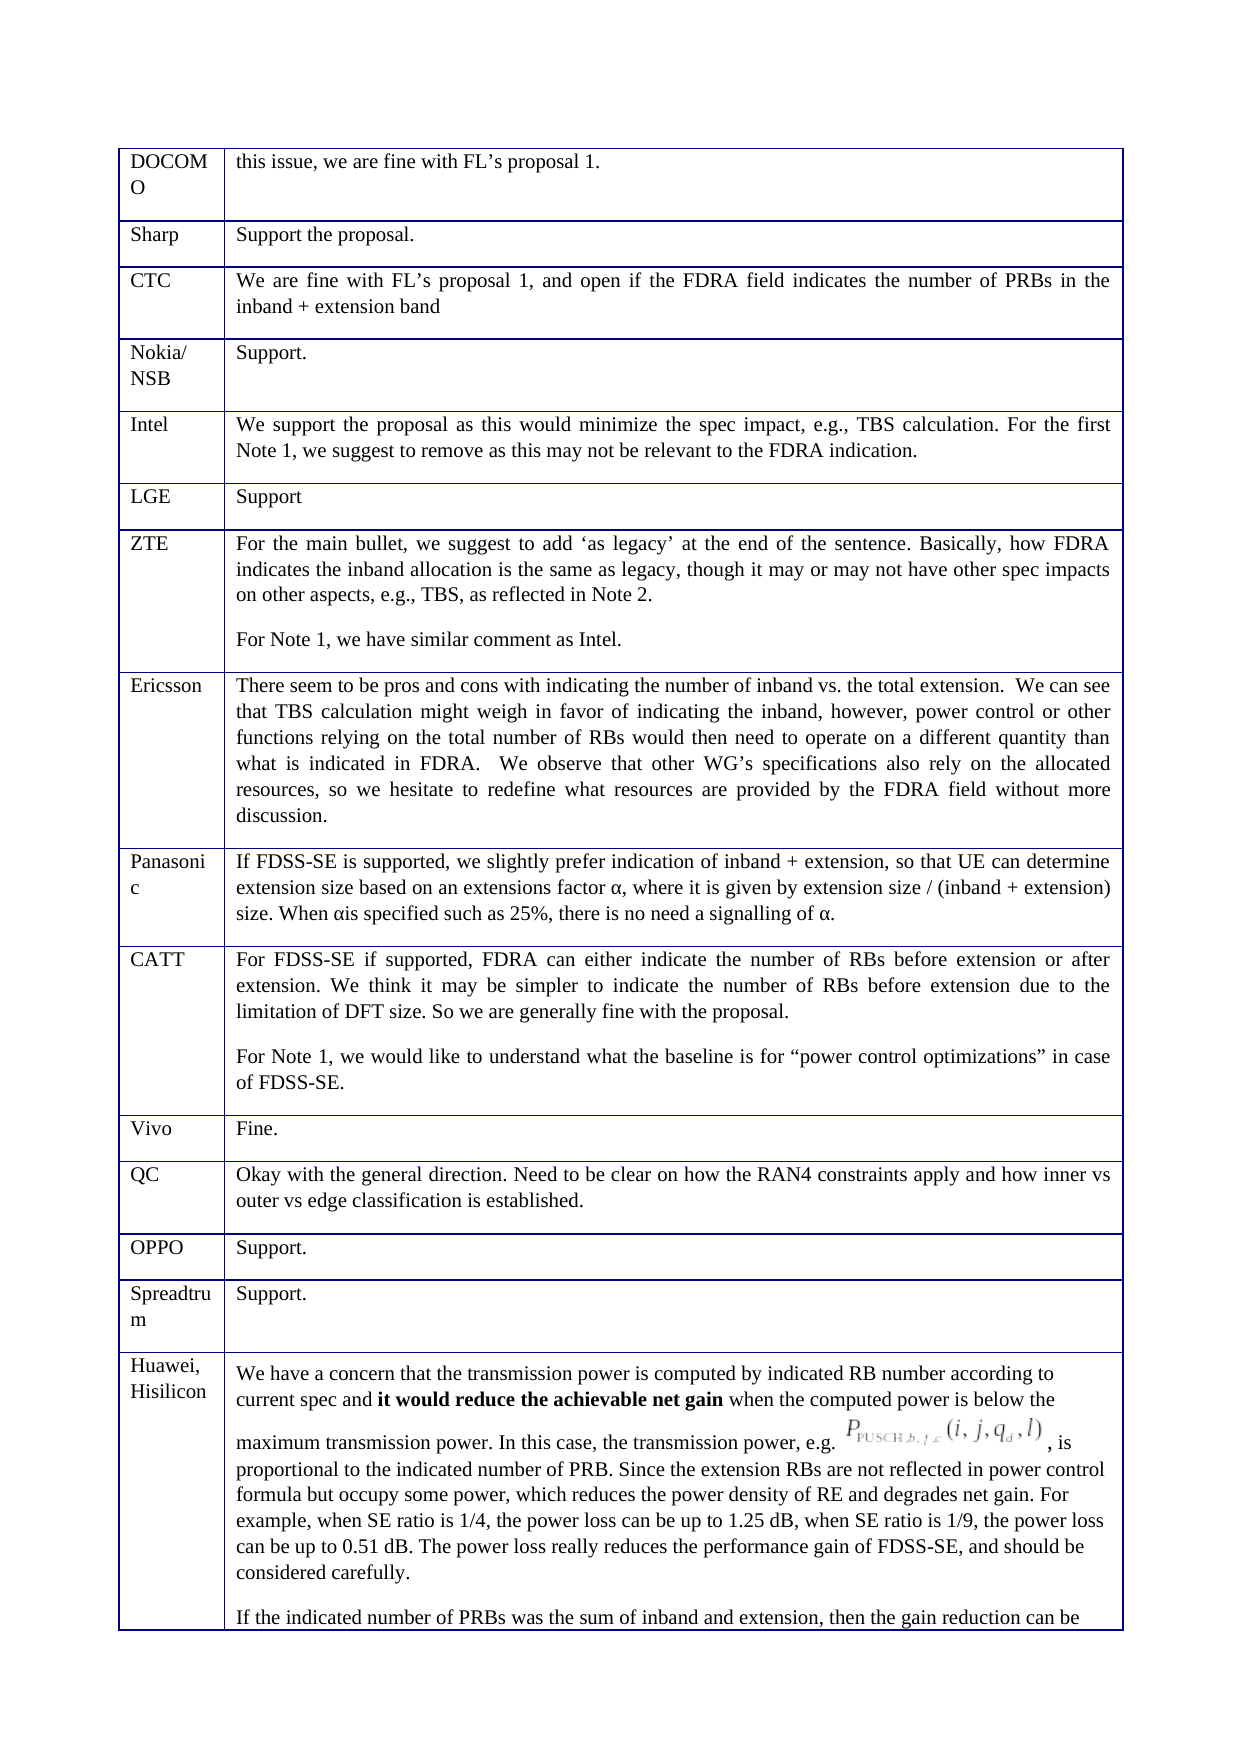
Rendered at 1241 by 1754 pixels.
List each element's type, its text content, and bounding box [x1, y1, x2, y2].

table_cell CTC [120, 268, 224, 338]
table_cell Spreadtrum [120, 1281, 224, 1351]
table_cell We support the proposal as this would minimize the spec impact, e.g., TBS calculation. For the first Note 1, we suggest to remove as this may not be relevant to the FDRA indication. [225, 412, 1122, 483]
table_cell QC [120, 1162, 224, 1233]
table_cell Panasonic [120, 849, 224, 946]
table_cell Okay with the general direction. Need to be clear on how the RAN4 constraints apply and how inner vs outer vs edge classification is established. [225, 1162, 1122, 1233]
table_cell Sharp [120, 222, 224, 266]
table_cell Support. [225, 1235, 1122, 1279]
table_cell Support [225, 484, 1122, 529]
table_cell Fine. [225, 1116, 1122, 1161]
table_cell Nokia/NSB [120, 340, 224, 411]
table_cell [225, 1353, 1122, 1629]
table_cell Huawei, Hisilicon [120, 1353, 224, 1629]
table_cell CATT [120, 947, 224, 1114]
table_cell Support the proposal. [225, 222, 1122, 266]
table_cell Support. [225, 340, 1122, 411]
table_cell NTT DOCOMO [120, 149, 224, 220]
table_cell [225, 149, 1122, 220]
table_cell We are fine with FL’s proposal 1, and open if the FDRA field indicates the number of PRBs in the inband + extension band [225, 268, 1122, 338]
table_cell For the main bullet, we suggest to add ‘as legacy’ at the end of the sentence. Basically, how FDRA indicates the inband allocation is the same as legacy, though it may or may not have other spec impacts on other aspects, e.g., TBS, as reflected in Note 2. For Note 1, we have similar comment as Intel. [225, 531, 1122, 672]
table_cell OPPO [120, 1235, 224, 1279]
table_cell LGE [120, 484, 224, 529]
table_cell Support. [225, 1281, 1122, 1351]
table_cell For FDSS-SE if supported, FDRA can either indicate the number of RBs before extension or after extension. We think it may be simpler to indicate the number of RBs before extension due to the limitation of DFT size. So we are generally fine with the proposal. For Note 1, we would like to understand what the baseline is for “power control optimizations” in case of FDSS-SE. [225, 947, 1122, 1114]
table_cell Vivo [120, 1116, 224, 1161]
table_cell ZTE [120, 531, 224, 672]
table_cell If FDSS-SE is supported, we slightly prefer indication of inband + extension, so that UE can determine extension size based on an extensions factor α, where it is given by extension size / (inband + extension) size. When αis specified such as 25%, there is no need a signalling of α. [225, 849, 1122, 946]
table_cell Ericsson [120, 673, 224, 848]
table_cell There seem to be pros and cons with indicating the number of inband vs. the total extension. We can see that TBS calculation might weigh in favor of indicating the inband, however, power control or other functions relying on the total number of RBs would then need to operate on a different quantity than what is indicated in FDRA. We observe that other WG’s specifications also rely on the allocated resources, so we hesitate to redefine what resources are provided by the FDRA field without more discussion. [225, 673, 1122, 848]
table_cell Intel [120, 412, 224, 483]
